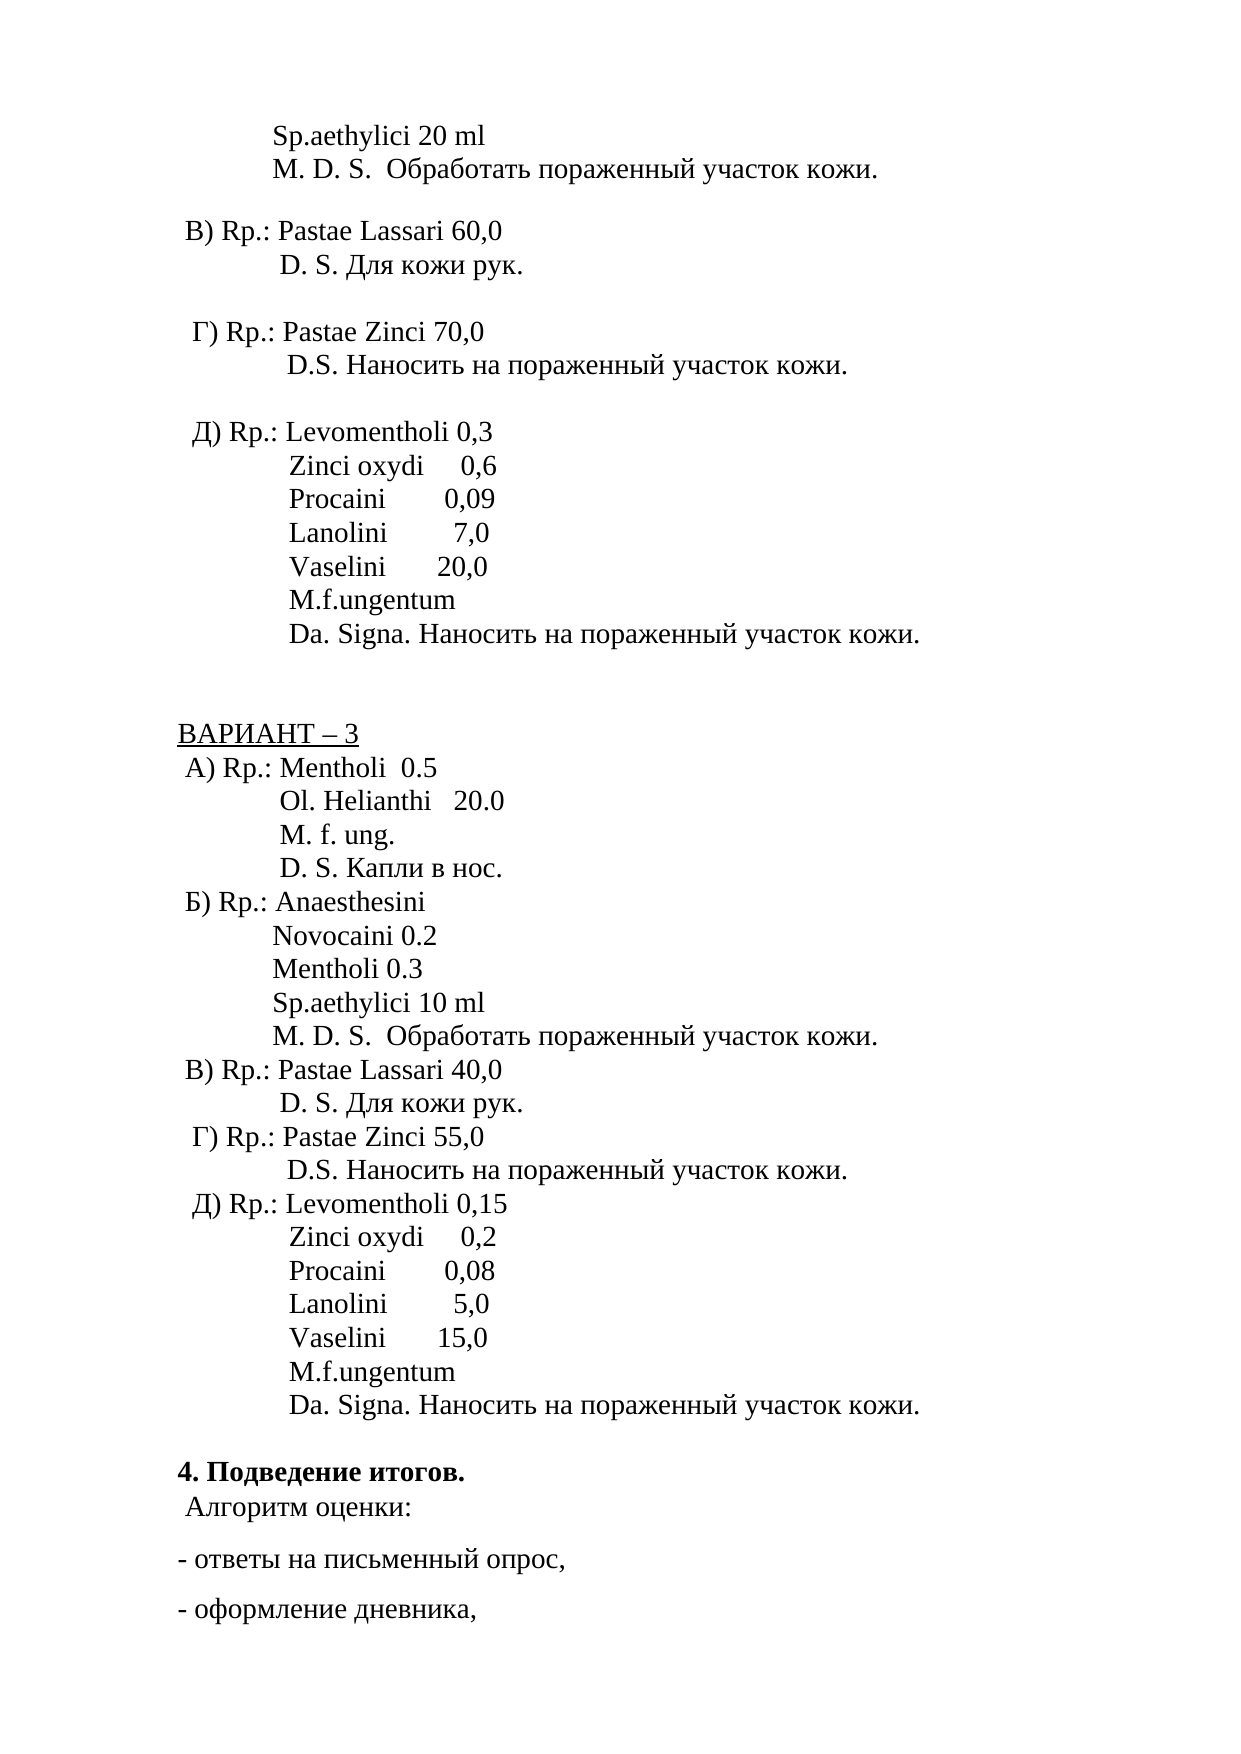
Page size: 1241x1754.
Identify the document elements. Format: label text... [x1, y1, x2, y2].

list Zinci oxydi 0,6 [252, 448, 1152, 482]
text 4. Подведение итогов. [177, 1454, 1152, 1488]
text M. D. S. Обработать пораженный участок кожи. [177, 1018, 1152, 1052]
list Zinci oxydi 0,2 [252, 1219, 1152, 1253]
list Da. Signa. Наносить на пораженный участок кожи. [252, 1387, 1152, 1421]
list Procaini 0,08 [252, 1253, 1152, 1287]
text ВАРИАНТ – 3 [177, 716, 1152, 750]
text M. D. S. Обработать пораженный участок кожи. [177, 152, 1152, 185]
text В) Rp.: Pastae Lassari 40,0 [177, 1052, 1152, 1085]
text D. S. Для кожи рук. [177, 247, 1152, 280]
text Mentholi 0.3 [177, 951, 1152, 985]
text В) Rp.: Pastae Lassari 60,0 [177, 213, 1152, 247]
text - оформление дневника, [177, 1592, 1152, 1625]
text Ol. Helianthi 20.0 [177, 783, 1152, 817]
text Г) Rp.: Pastae Zinci 70,0 [177, 314, 1152, 347]
text Sp.aethylici 10 ml [177, 985, 1152, 1018]
text - ответы на письменный опрос, [177, 1541, 1152, 1575]
text D. S. Для кожи рук. [177, 1085, 1152, 1119]
list M.f.ungentum [252, 1354, 1152, 1387]
list Procaini 0,09 [252, 482, 1152, 515]
text D.S. Наносить на пораженный участок кожи. [177, 347, 1152, 381]
text А) Rp.: Mentholi 0.5 [177, 750, 1152, 783]
list Vaselini 15,0 [252, 1320, 1152, 1354]
text Д) Rp.: Levomentholi 0,3 [177, 414, 1152, 448]
list Lanolini 5,0 [252, 1287, 1152, 1320]
list Lanolini 7,0 [252, 515, 1152, 549]
text Д) Rp.: Levomentholi 0,15 [177, 1186, 1152, 1219]
text Г) Rp.: Pastae Zinci 55,0 [177, 1119, 1152, 1152]
list Da. Signa. Наносить на пораженный участок кожи. [252, 616, 1152, 649]
list Vaselini 20,0 [252, 549, 1152, 582]
text Sp.aethylici 20 ml [177, 118, 1152, 152]
text M. f. ung. [177, 817, 1152, 851]
list M.f.ungentum [252, 582, 1152, 616]
text D.S. Наносить на пораженный участок кожи. [177, 1152, 1152, 1186]
text Novocaini 0.2 [177, 918, 1152, 951]
text D. S. Капли в нос. [177, 851, 1152, 884]
text Б) Rp.: Anaesthesini [177, 884, 1152, 918]
text Алгоритм оценки: [177, 1489, 1152, 1523]
